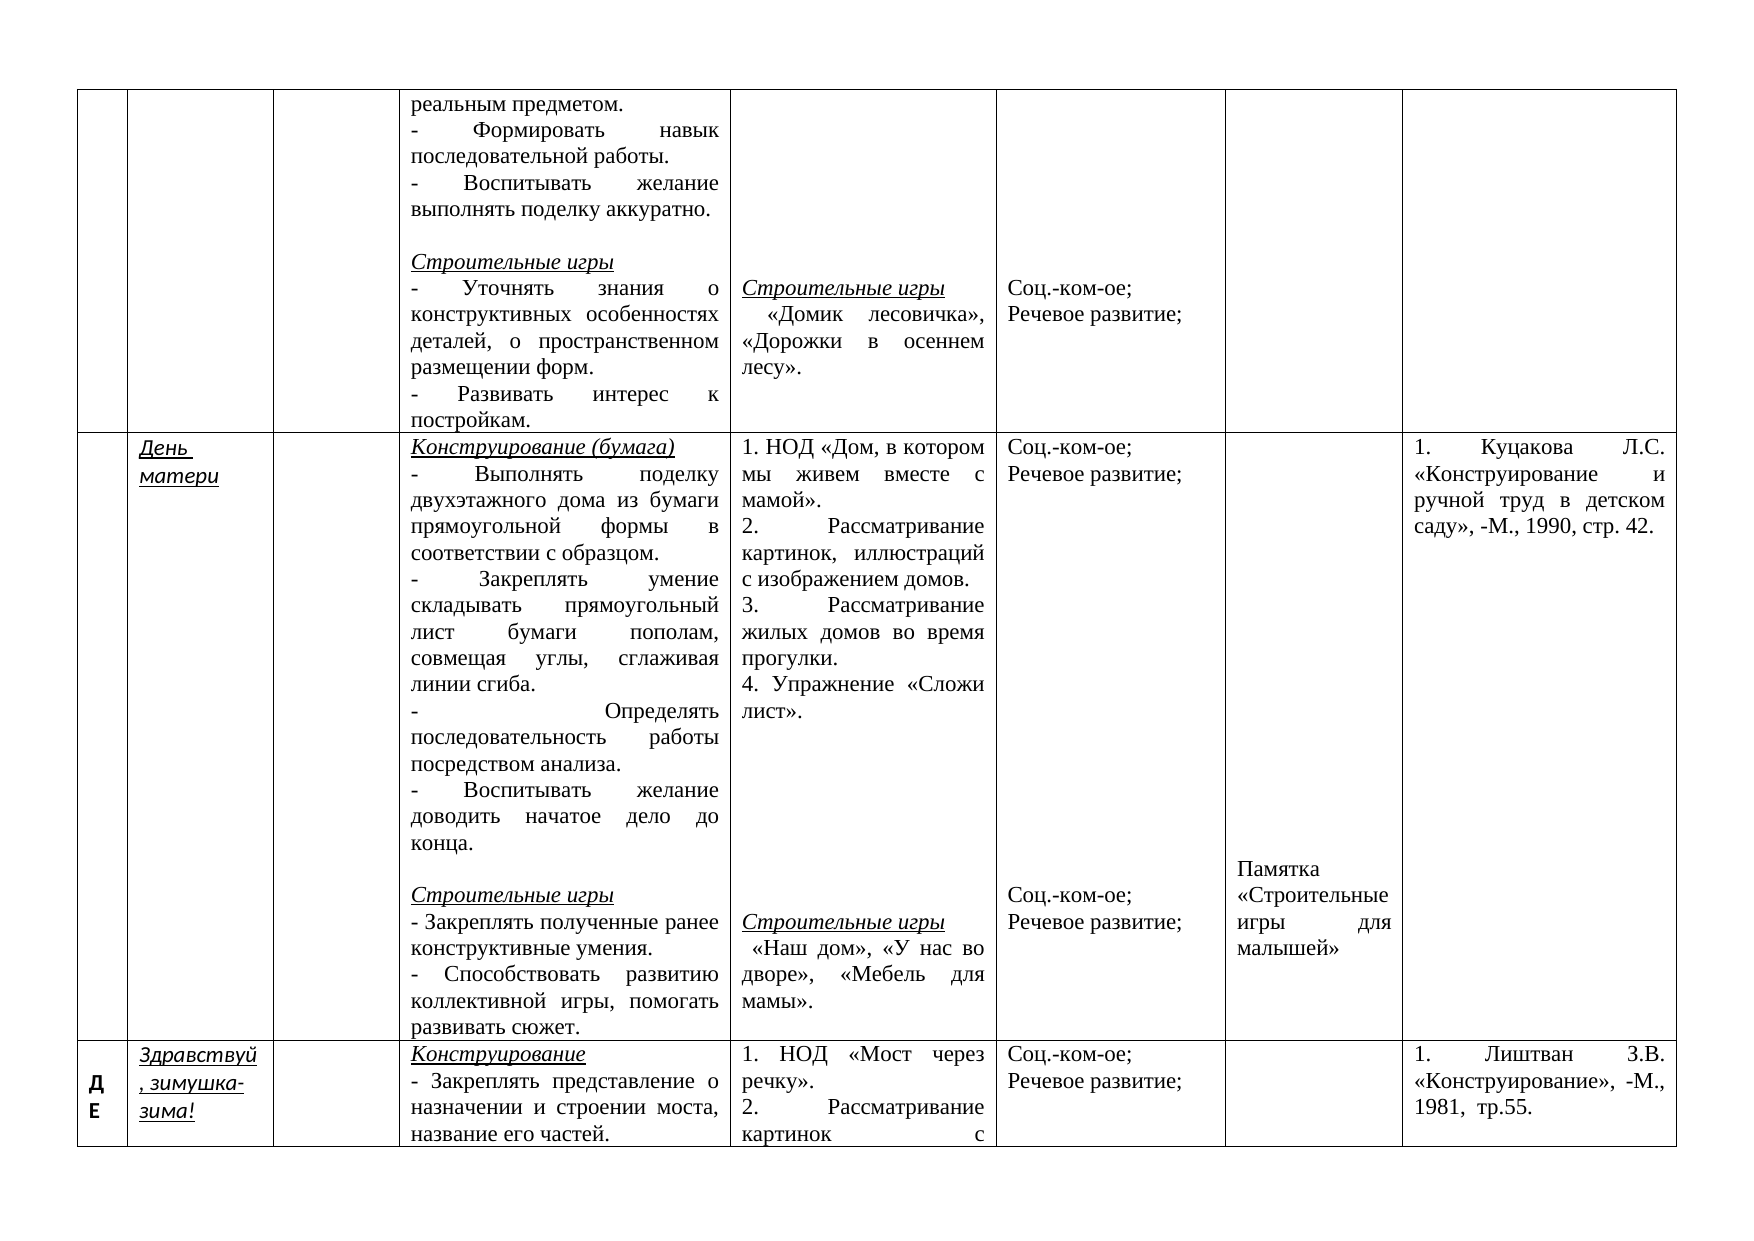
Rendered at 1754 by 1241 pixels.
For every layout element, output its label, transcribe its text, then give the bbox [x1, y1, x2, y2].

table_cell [731, 1041, 996, 1146]
table_cell [78, 90, 127, 432]
table_cell [274, 90, 399, 432]
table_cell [400, 90, 730, 432]
table_cell Д Е К А Б Р Ь [78, 1041, 127, 1146]
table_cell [1403, 90, 1676, 432]
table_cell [997, 1041, 1225, 1146]
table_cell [997, 90, 1225, 432]
table_cell 1. НОД «Дом, в котором мы живем вместе с мамой». 2. Рассматривание картинок, иллюстраций с изображением домов. 3. Рассматривание жилых домов во время прогулки. 4. Упражнение «Сложи лист». Строительные игры «Наш дом», «У нас во дворе», «Мебель для мамы». [731, 433, 996, 1039]
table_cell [1403, 1041, 1676, 1146]
table_cell 1. Куцакова Л.С. «Конструирование и ручной труд в детском саду», -М., 1990, стр. 42. [1403, 433, 1676, 1039]
table_cell [274, 433, 399, 1039]
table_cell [128, 1041, 273, 1146]
table_cell Памятка «Строительные игры для малышей» [1226, 433, 1402, 1039]
table_cell Соц.-ком-ое; Речевое развитие; Соц.-ком-ое; Речевое развитие; [997, 433, 1225, 1039]
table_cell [731, 90, 996, 432]
table_cell [78, 433, 127, 1039]
table_cell [274, 1041, 399, 1146]
table_cell [1226, 90, 1402, 432]
table_cell Конструирование (бумага) - Выполнять поделку двухэтажного дома из бумаги прямоугольной формы в соответствии с образцом. - Закреплять умение складывать прямоугольный лист бумаги пополам, совмещая углы, сглаживая линии сгиба. - Определять последовательность работы посредством анализа. - Воспитывать желание доводить начатое дело до конца. Строительные игры - Закреплять полученные ранее конструктивные умения. - Способствовать развитию коллективной игры, помогать развивать сюжет. [400, 433, 730, 1039]
table_cell [1226, 1041, 1402, 1146]
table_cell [400, 1041, 730, 1146]
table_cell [128, 90, 273, 432]
table_cell День матери [128, 433, 273, 1039]
